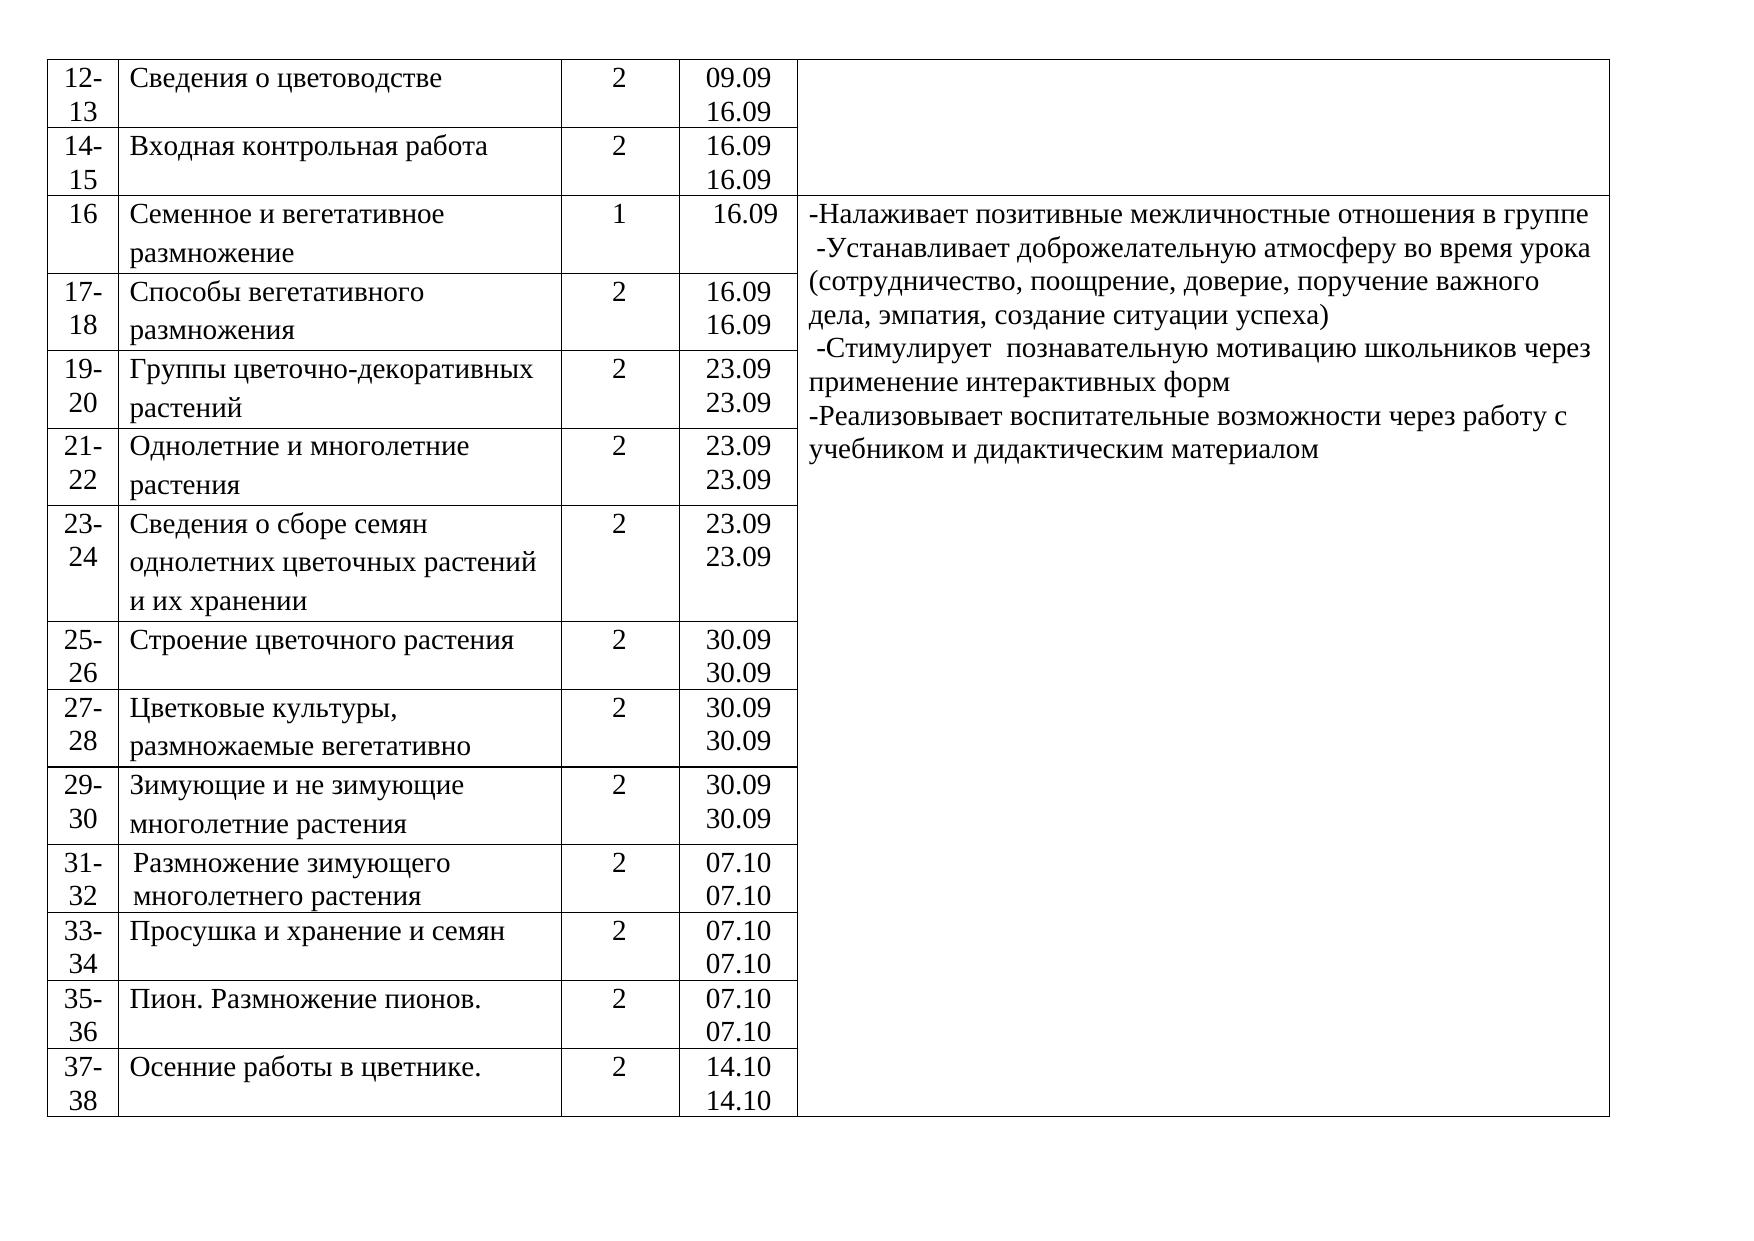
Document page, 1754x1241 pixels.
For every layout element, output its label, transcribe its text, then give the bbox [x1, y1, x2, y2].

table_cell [119, 1049, 561, 1116]
table_cell 23.09 23.09 [680, 351, 797, 427]
table_cell 16.09 16.09 [680, 274, 797, 350]
table_cell 14-15 [48, 128, 118, 195]
table_cell 30.09 30.09 [680, 768, 797, 844]
table_cell 1 [562, 196, 679, 273]
table_cell 09.09 16.09 [680, 60, 797, 127]
table_cell 07.10 07.10 [680, 845, 797, 912]
table_cell 2 [562, 351, 679, 427]
table_cell 2 [562, 690, 679, 766]
table_cell Семенное и вегетативное размножение [119, 196, 561, 273]
table_cell 21-22 [48, 429, 118, 505]
table_cell 30.09 30.09 [680, 622, 797, 689]
table_cell Просушка и хранение и семян [119, 913, 561, 980]
table_cell 23.09 23.09 [680, 506, 797, 621]
table_cell 29-30 [48, 768, 118, 844]
table_cell 07.10 07.10 [680, 913, 797, 980]
table_cell Однолетние и многолетние растения [119, 429, 561, 505]
table_cell 35-36 [48, 981, 118, 1048]
table_cell Группы цветочно-декоративных растений [119, 351, 561, 427]
table_cell 16 [48, 196, 118, 273]
table_cell 12-13 [48, 60, 118, 127]
table_cell 2 [562, 429, 679, 505]
table_cell 23-24 [48, 506, 118, 621]
table_cell Пион. Размножение пионов. [119, 981, 561, 1048]
table_cell 2 [562, 622, 679, 689]
table_cell 16.09 [680, 196, 797, 273]
table_cell Размножение зимующего многолетнего растения [119, 845, 561, 912]
table_cell Сведения о сборе семян однолетних цветочных растений и их хранении [119, 506, 561, 621]
table_cell 2 [562, 60, 679, 127]
table_cell 14.10 14.10 [680, 1049, 797, 1116]
table_cell 19-20 [48, 351, 118, 427]
table_cell 2 [562, 1049, 679, 1116]
table_cell -Налаживает позитивные межличностные отношения в группе -Устанавливает доброжелательную атмосферу во время урока (сотрудничество, поощрение, доверие, поручение важного дела, эмпатия, создание ситуации успеха) -Стимулирует познавательную мотивацию школьников через применение интерактивных форм -Реализовывает воспитательные возможности через работу с учебником и дидактическим материалом [798, 196, 1609, 1116]
table_cell 37-38 [48, 1049, 118, 1116]
table_cell Входная контрольная работа [119, 128, 561, 195]
table_cell 2 [562, 274, 679, 350]
table_cell 2 [562, 845, 679, 912]
table_cell 33-34 [48, 913, 118, 980]
table_cell 30.09 30.09 [680, 690, 797, 766]
table_cell 31-32 [48, 845, 118, 912]
table_cell 2 [562, 913, 679, 980]
table_cell 27-28 [48, 690, 118, 766]
table_cell 07.10 07.10 [680, 981, 797, 1048]
table_cell 2 [562, 981, 679, 1048]
table_cell Сведения о цветоводстве [119, 60, 561, 127]
table_cell Цветковые культуры, размножаемые вегетативно [119, 690, 561, 766]
table_cell 16.09 16.09 [680, 128, 797, 195]
table_cell 2 [562, 506, 679, 621]
table_cell 23.09 23.09 [680, 429, 797, 505]
table_cell 25-26 [48, 622, 118, 689]
table_cell Строение цветочного растения [119, 622, 561, 689]
table_cell 2 [562, 768, 679, 844]
table_cell 2 [562, 128, 679, 195]
table_cell 17-18 [48, 274, 118, 350]
table_cell Способы вегетативного размножения [119, 274, 561, 350]
table_cell Зимующие и не зимующие многолетние растения [119, 768, 561, 844]
